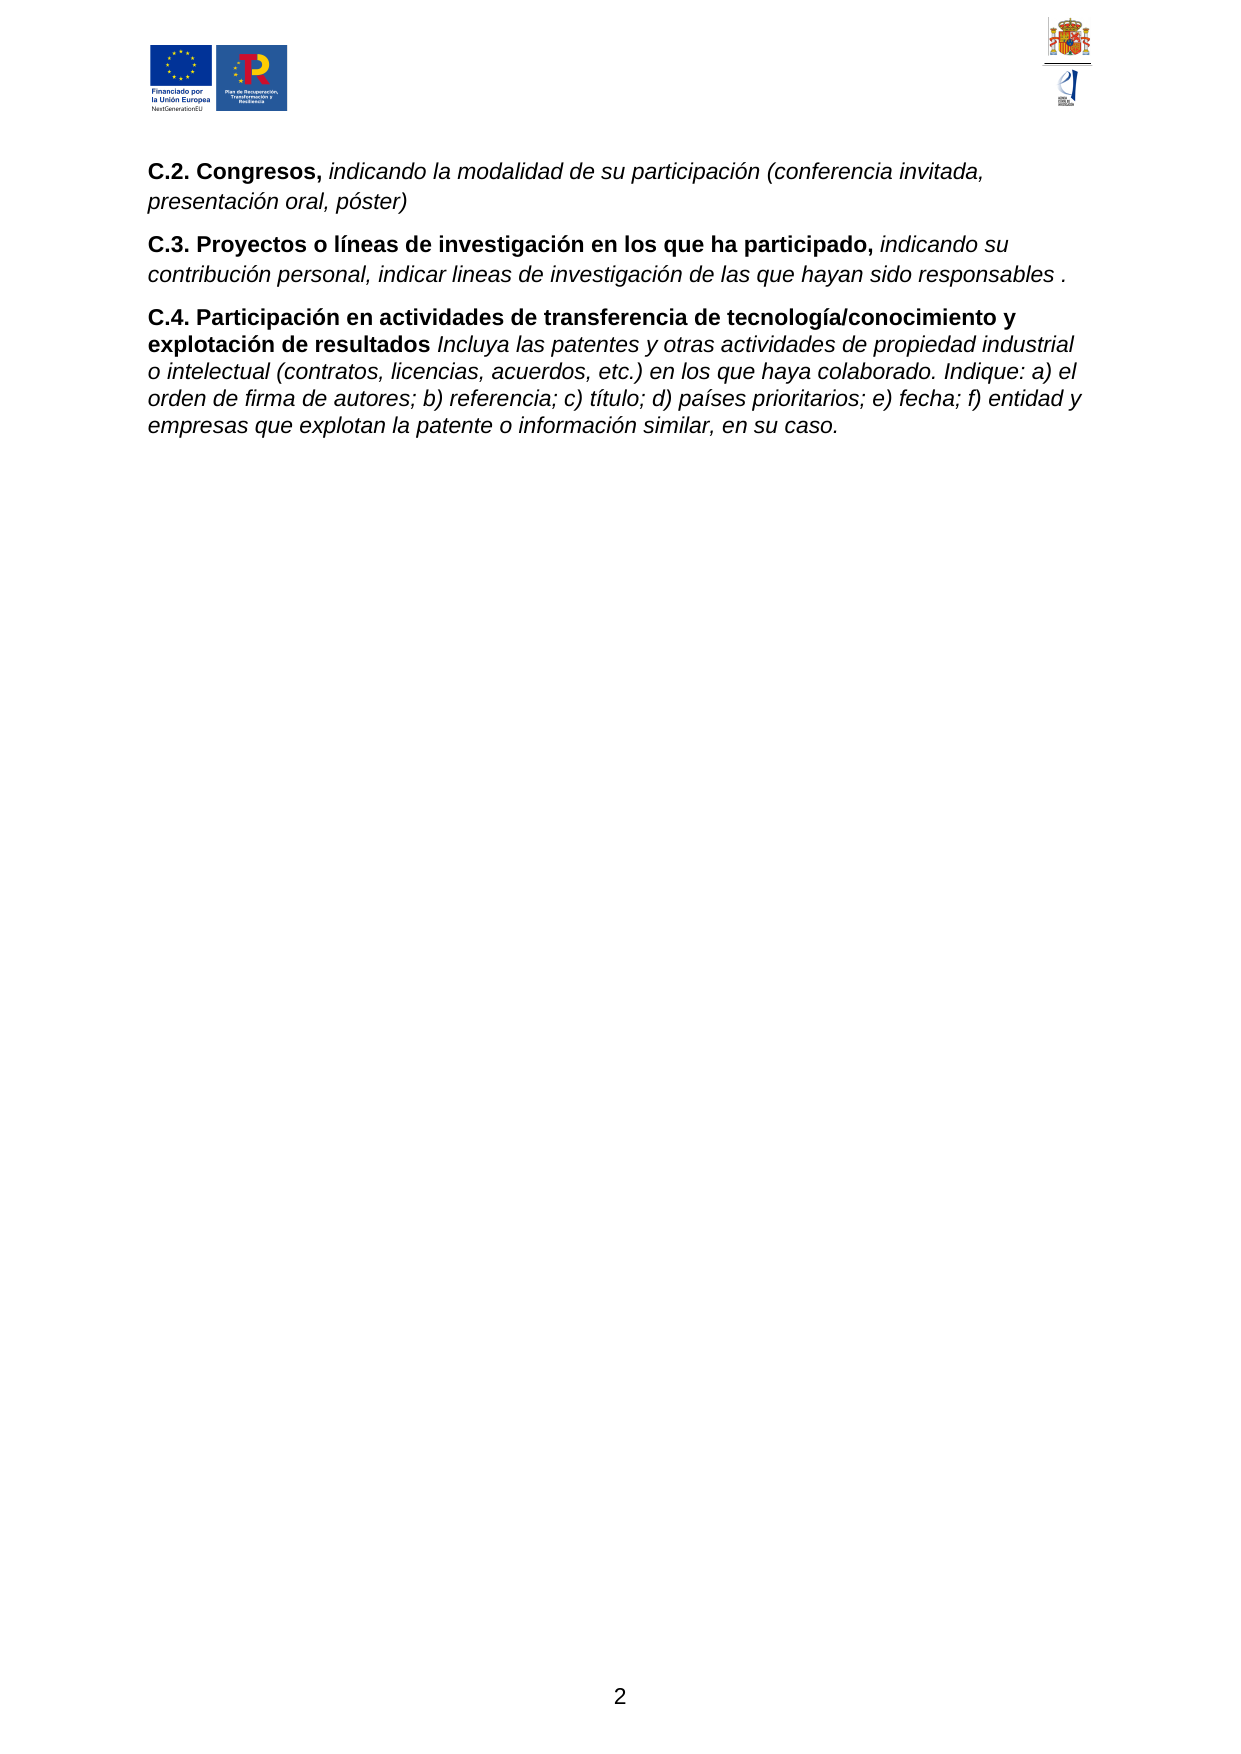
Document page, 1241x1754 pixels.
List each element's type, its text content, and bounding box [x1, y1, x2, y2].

text C.2. Congresos, indicando la modalidad de su participación (conferencia invitada, presentación oral, póster) [148, 158, 1092, 214]
text C.3. Proyectos o líneas de investigación en los que ha participado, indicando su contribución personal, indicar lineas de investigación de las que hayan sido responsables . [148, 231, 1092, 287]
picture [1042, 17, 1093, 111]
text C.4. Participación en actividades de transferencia de tecnología/conocimiento y explotación de resultados Incluya las patentes y otras actividades de propiedad industrial o intelectual (contratos, licencias, acuerdos, etc.) en los que haya colaborado. Indique: a) el orden de firma de autores; b) referencia; c) título; d) países prioritarios; e) fecha; f) entidad y empresas que explotan la patente o información similar, en su caso. [148, 304, 1092, 438]
picture [147, 45, 289, 111]
